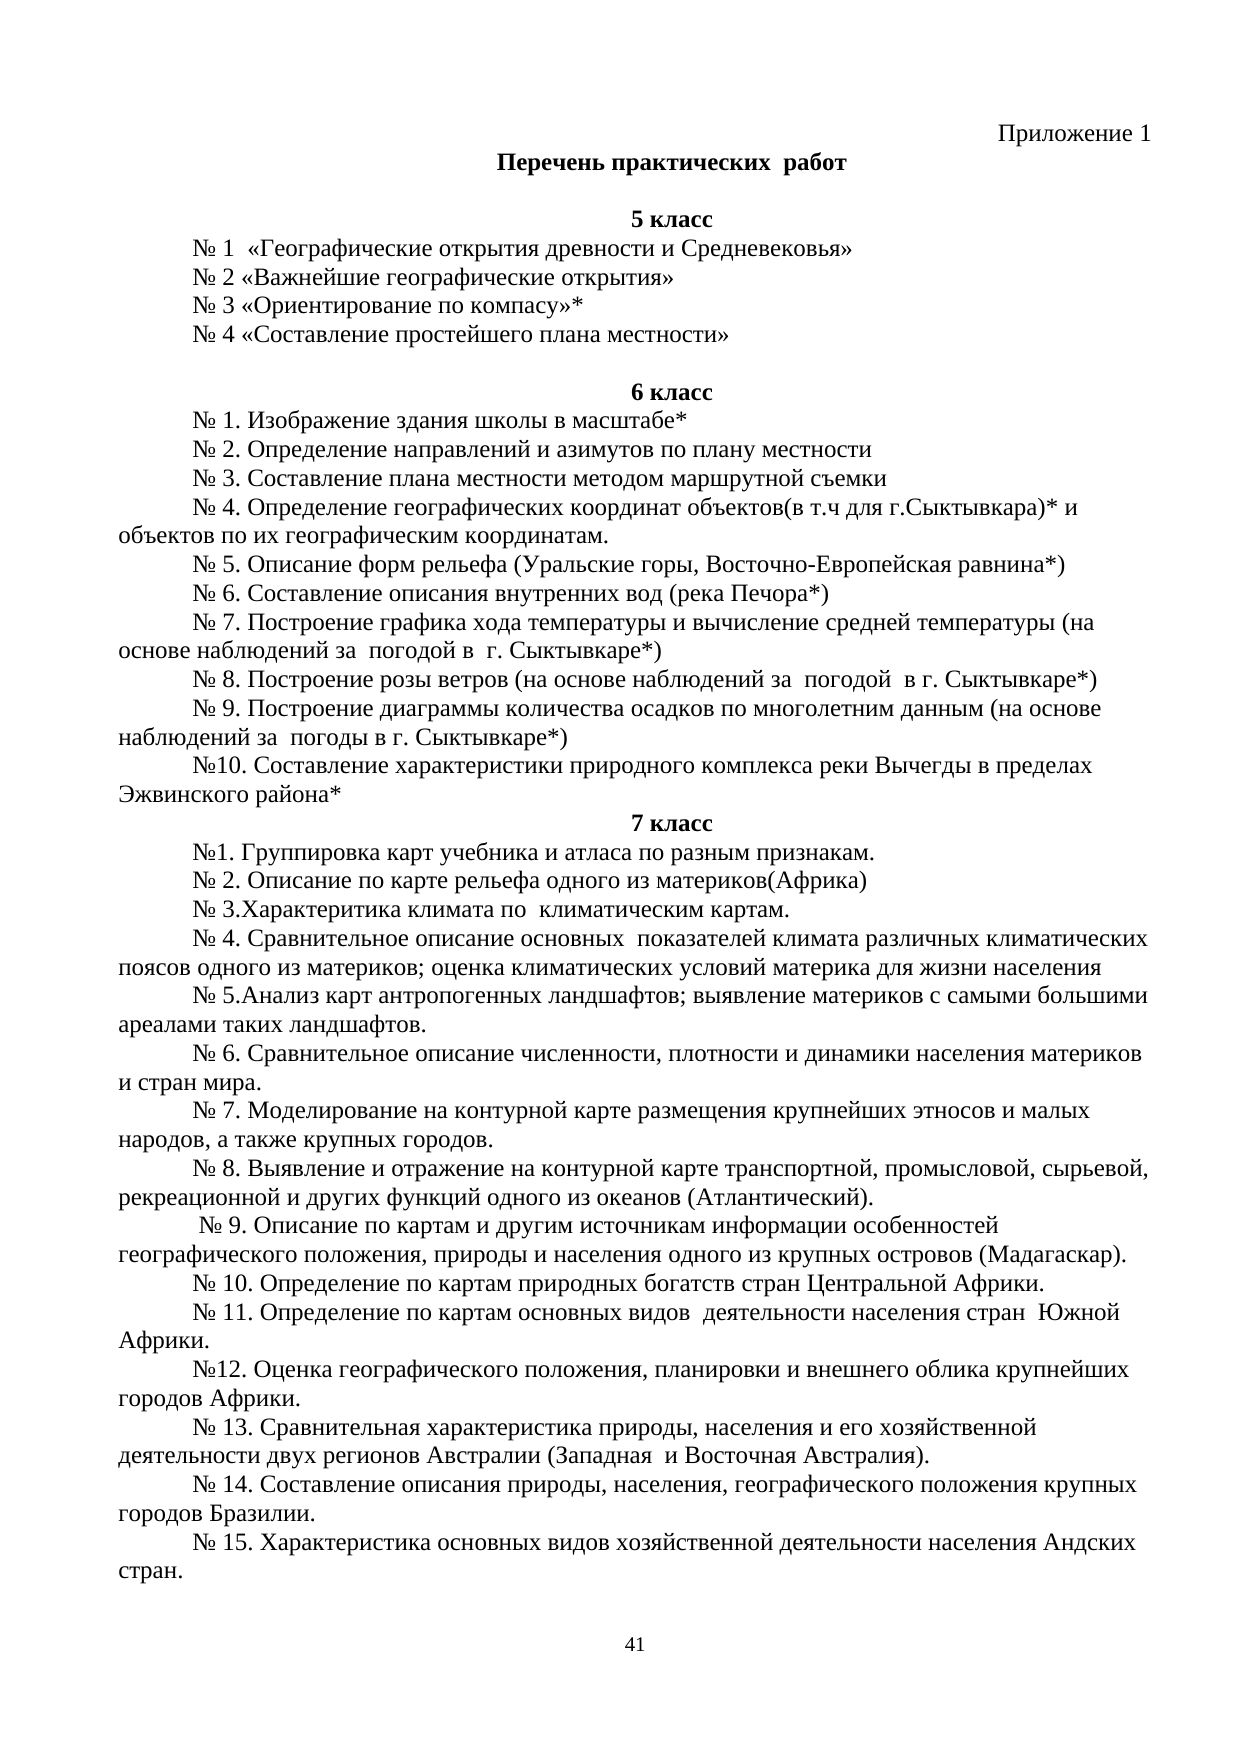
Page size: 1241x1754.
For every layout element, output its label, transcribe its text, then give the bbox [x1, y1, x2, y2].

text № 8. Построение розы ветров (на основе наблюдений за погодой в г. Сыктывкаре*) [118, 664, 1152, 693]
text №10. Составление характеристики природного комплекса реки Вычегды в пределах Эжвинского района* [118, 751, 1152, 808]
text № 14. Составление описания природы, населения, географического положения крупных городов Бразилии. [118, 1469, 1152, 1527]
text 5 класс [118, 204, 1152, 233]
text № 1. Изображение здания школы в масштабе* [118, 406, 1152, 434]
text №12. Оценка географического положения, планировки и внешнего облика крупнейших городов Африки. [118, 1354, 1152, 1412]
text № 11. Определение по картам основных видов деятельности населения стран Южной Африки. [118, 1297, 1152, 1354]
text № 3.Характеритика климата по климатическим картам. [118, 894, 1152, 923]
text № 9. Построение диаграммы количества осадков по многолетним данным (на основе наблюдений за погоды в г. Сыктывкаре*) [118, 693, 1152, 751]
text Перечень практических работ [118, 147, 1152, 176]
text № 6. Сравнительное описание численности, плотности и динамики населения материков и стран мира. [118, 1038, 1152, 1096]
text № 9. Описание по картам и другим источникам информации особенностей географического положения, природы и населения одного из крупных островов (Мадагаскар). [118, 1211, 1152, 1268]
text № 1 «Географические открытия древности и Средневековья» [118, 233, 1152, 262]
text № 5. Описание форм рельефа (Уральские горы, Восточно-Европейская равнина*) [118, 549, 1152, 578]
text № 2 «Важнейшие географические открытия» [118, 262, 1152, 291]
text № 15. Характеристика основных видов хозяйственной деятельности населения Андских стран. [118, 1527, 1152, 1584]
text № 4 «Составление простейшего плана местности» [118, 319, 1152, 348]
text № 2. Описание по карте рельефа одного из материков(Африка) [118, 866, 1152, 894]
text № 7. Построение графика хода температуры и вычисление средней температуры (на основе наблюдений за погодой в г. Сыктывкаре*) [118, 607, 1152, 664]
text № 7. Моделирование на контурной карте размещения крупнейших этносов и малых народов, а также крупных городов. [118, 1096, 1152, 1153]
text № 2. Определение направлений и азимутов по плану местности [118, 434, 1152, 463]
text Приложение 1 [118, 118, 1152, 147]
text № 4. Определение географических координат объектов(в т.ч для г.Сыктывкара)* и объектов по их географическим координатам. [118, 492, 1152, 549]
text № 5.Анализ карт антропогенных ландшафтов; выявление материков с самыми большими ареалами таких ландшафтов. [118, 981, 1152, 1038]
text №1. Группировка карт учебника и атласа по разным признакам. [118, 837, 1152, 866]
text 6 класс [118, 377, 1152, 406]
text № 4. Сравнительное описание основных показателей климата различных климатических поясов одного из материков; оценка климатических условий материка для жизни населения [118, 923, 1152, 981]
text № 8. Выявление и отражение на контурной карте транспортной, промысловой, сырьевой, рекреационной и других функций одного из океанов (Атлантический). [118, 1153, 1152, 1211]
text № 6. Составление описания внутренних вод (река Печора*) [118, 578, 1152, 607]
text № 3 «Ориентирование по компасу»* [118, 291, 1152, 319]
text 7 класс [118, 808, 1152, 837]
text № 10. Определение по картам природных богатств стран Центральной Африки. [118, 1268, 1152, 1297]
text № 3. Составление плана местности методом маршрутной съемки [118, 463, 1152, 492]
text № 13. Сравнительная характеристика природы, населения и его хозяйственной деятельности двух регионов Австралии (Западная и Восточная Австралия). [118, 1412, 1152, 1469]
